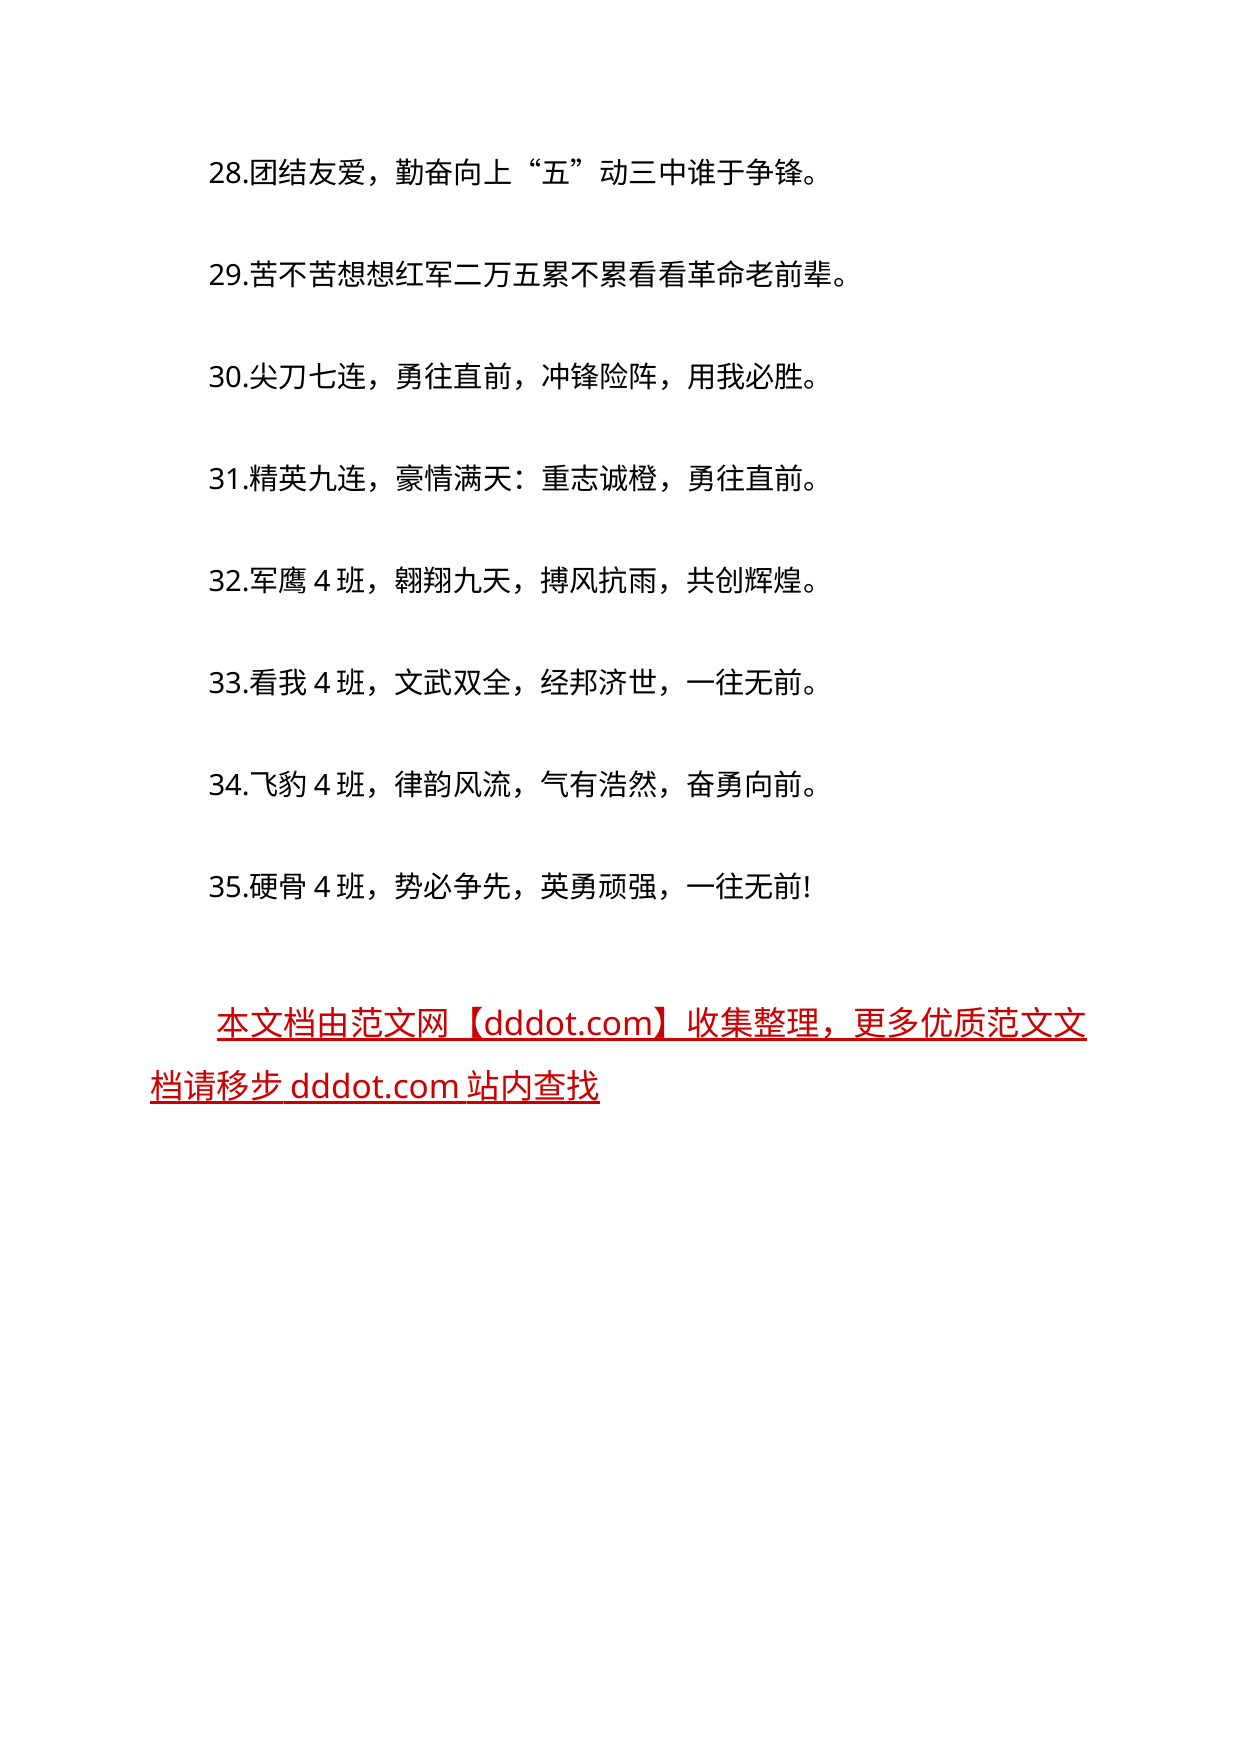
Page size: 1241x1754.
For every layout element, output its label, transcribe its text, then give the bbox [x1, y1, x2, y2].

text 28.团结友爱，勤奋向上“五”动三中谁于争锋。 [150, 150, 1090, 192]
text 29.苦不苦想想红军二万五累不累看看革命老前辈。 [150, 252, 1090, 294]
text 本文档由范文网【dddot.com】收集整理，更多优质范文文档请移步dddot.com站内查找 [150, 997, 1090, 1108]
text 32.军鹰4班，翱翔九天，搏风抗雨，共创辉煌。 [150, 558, 1090, 600]
text 33.看我4班，文武双全，经邦济世，一往无前。 [150, 660, 1090, 702]
text 30.尖刀七连，勇往直前，冲锋险阵，用我必胜。 [150, 354, 1090, 396]
text 35.硬骨4班，势必争先，英勇顽强，一往无前! [150, 864, 1090, 906]
text 34.飞豹4班，律韵风流，气有浩然，奋勇向前。 [150, 762, 1090, 804]
text 31.精英九连，豪情满天：重志诚橙，勇往直前。 [150, 456, 1090, 498]
